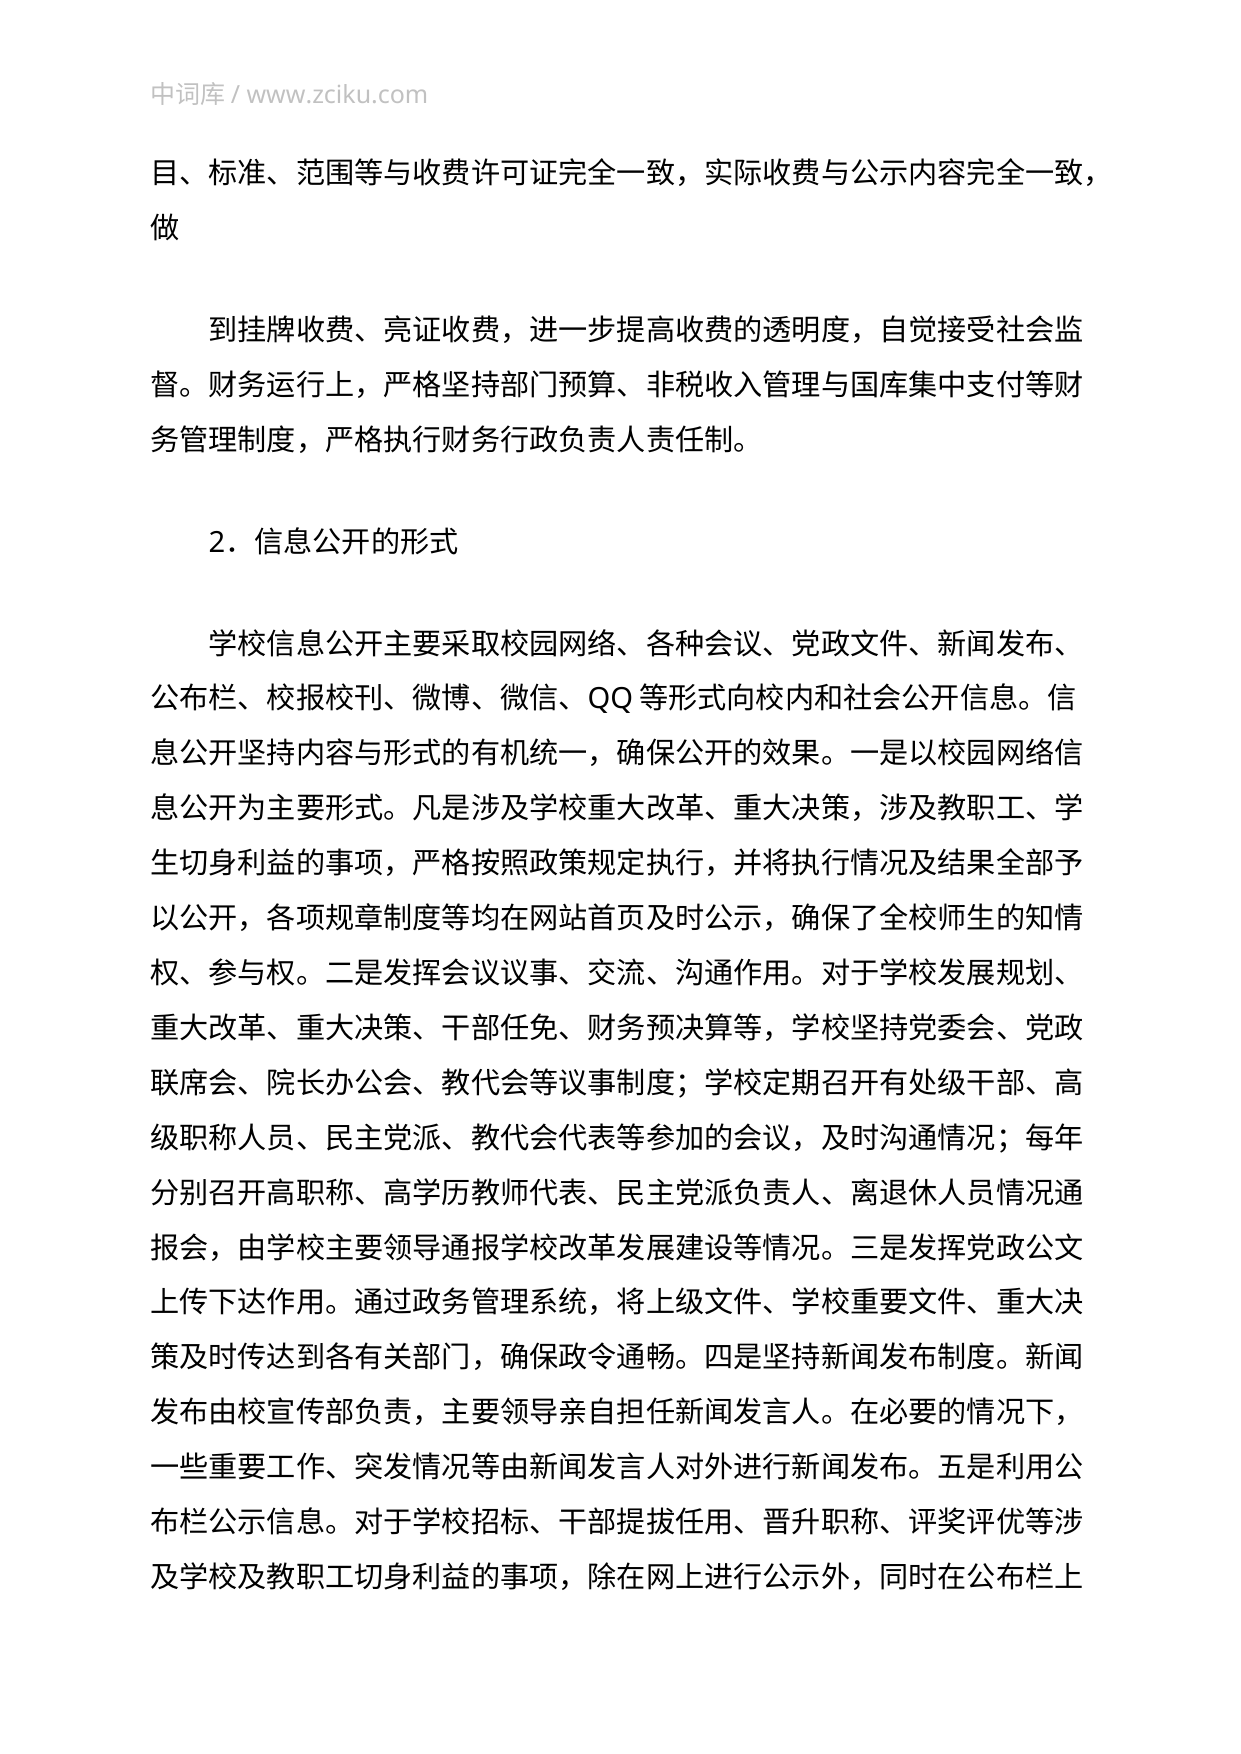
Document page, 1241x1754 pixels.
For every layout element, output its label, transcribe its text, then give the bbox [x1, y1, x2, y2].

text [150, 150, 1090, 247]
text 2．信息公开的形式 [150, 518, 1090, 561]
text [150, 620, 1090, 1596]
text 到挂牌收费、亮证收费，进一步提高收费的透明度，自觉接受社会监督。财务运行上，严格坚持部门预算、非税收入管理与国库集中支付等财务管理制度，严格执行财务行政负责人责任制。 [150, 307, 1090, 459]
